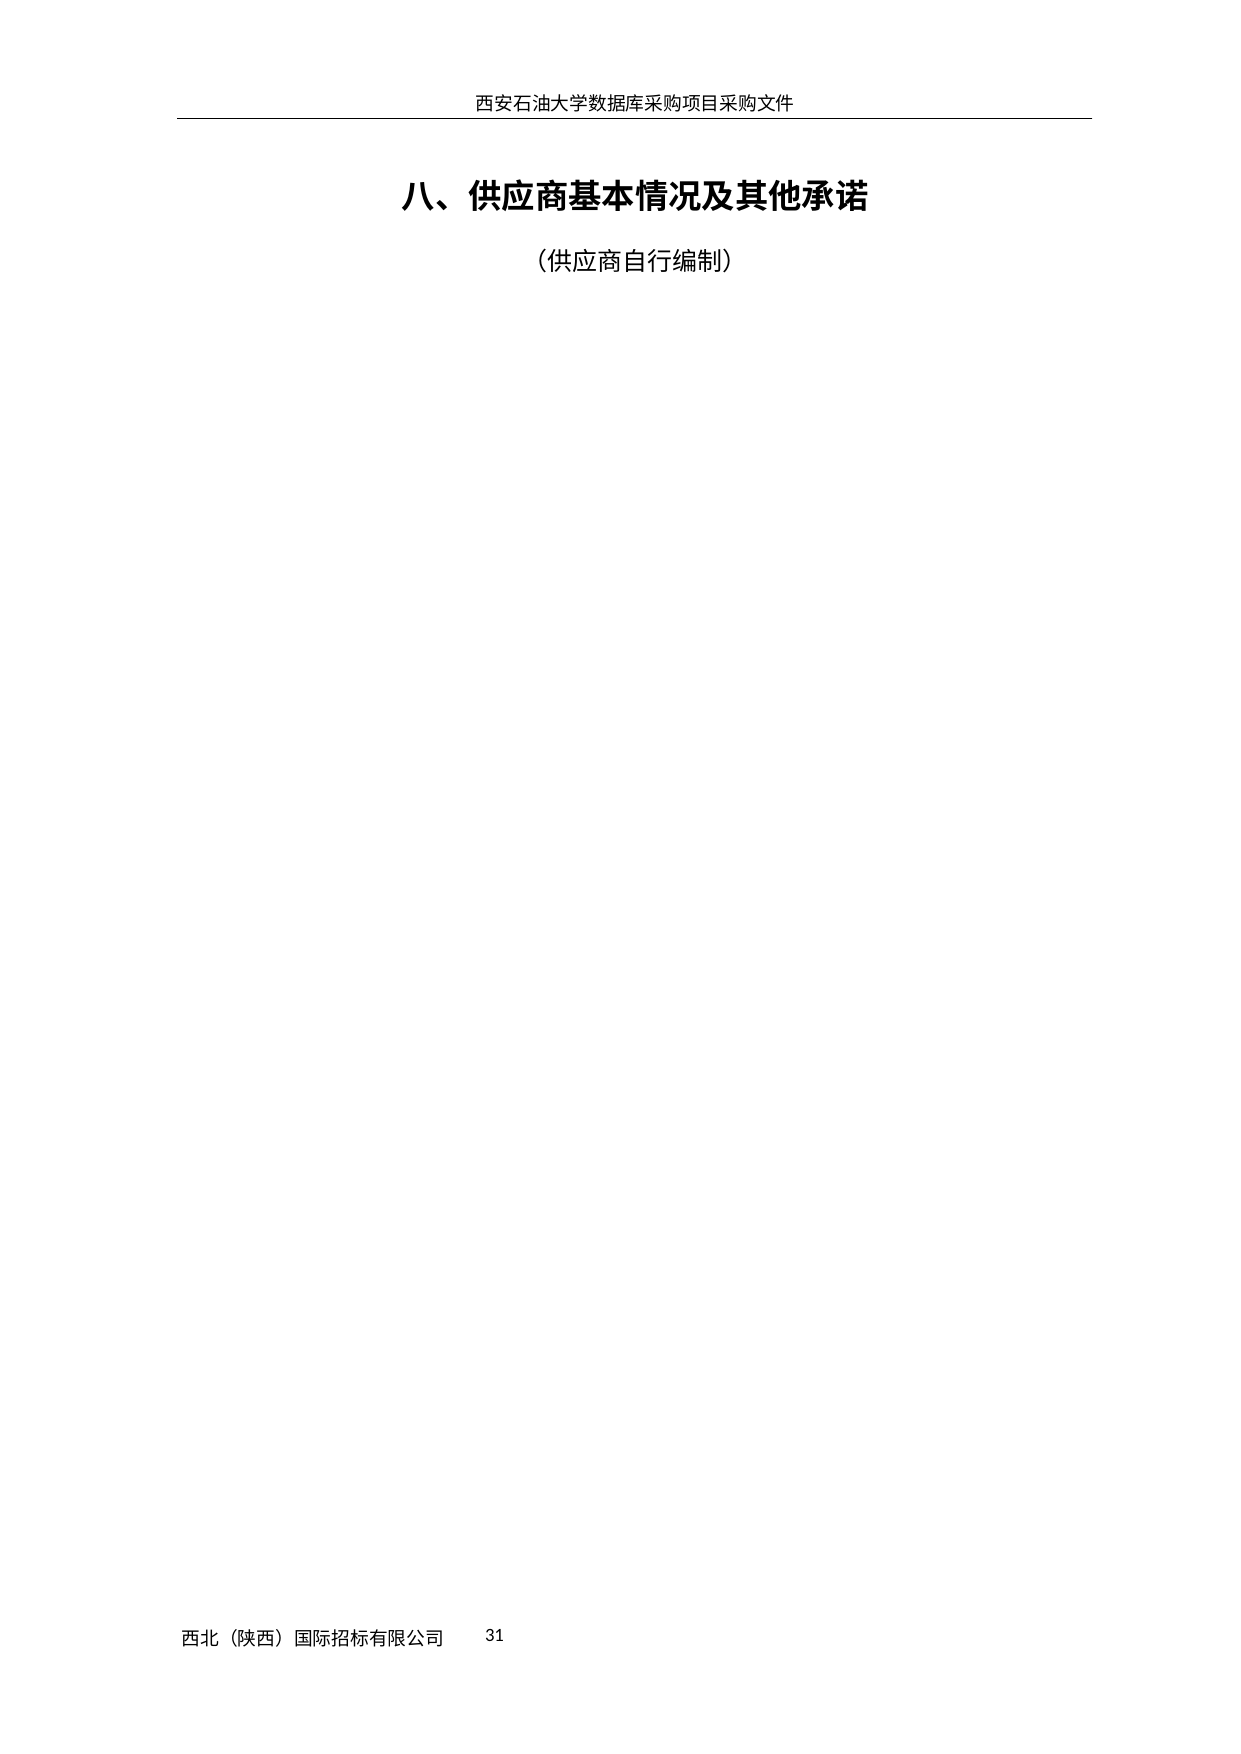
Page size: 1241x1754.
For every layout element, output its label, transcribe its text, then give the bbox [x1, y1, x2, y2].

text （供应商自行编制）九、其他资料 [177, 227, 1092, 292]
text 八、供应商基本情况及其他承诺 [177, 162, 1092, 227]
